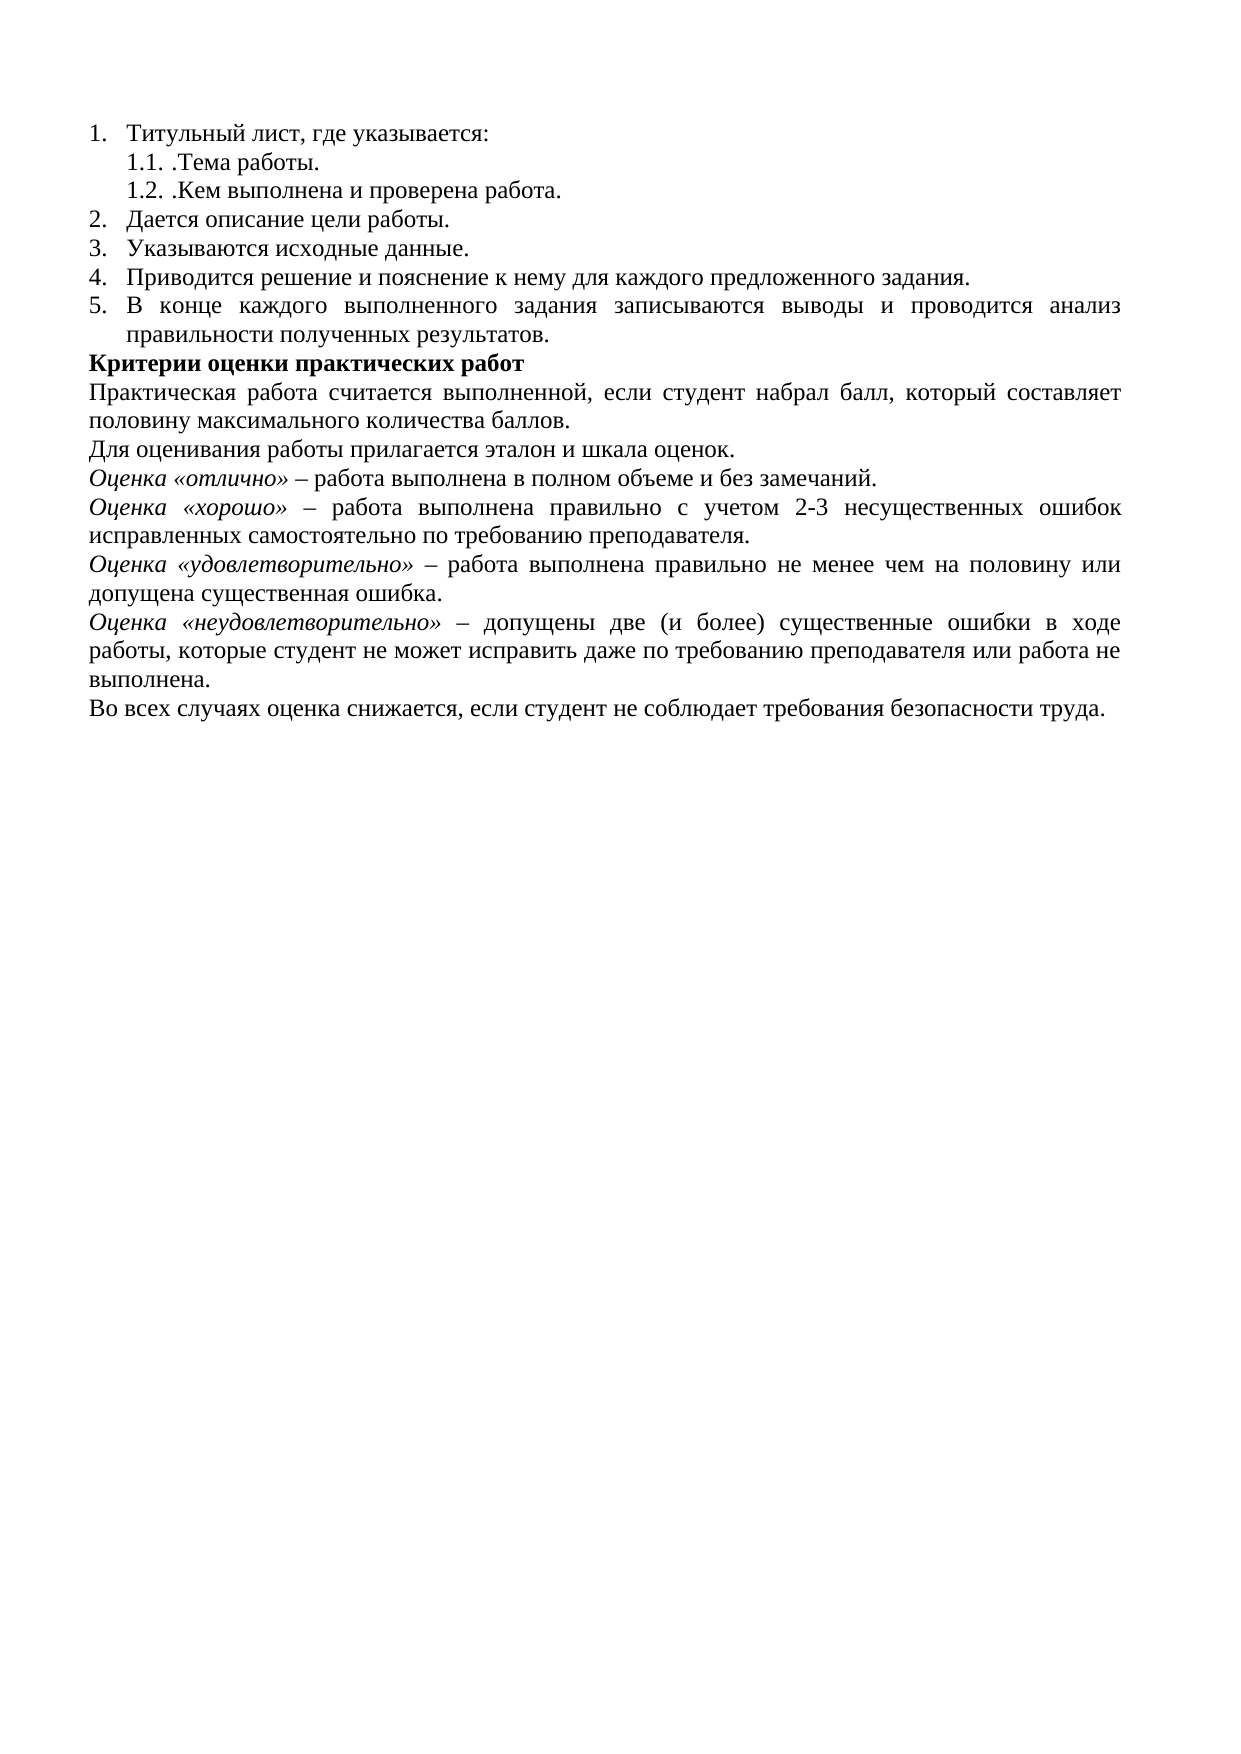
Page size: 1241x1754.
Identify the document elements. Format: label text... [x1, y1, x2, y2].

text Оценка «отлично» – работа выполнена в полном объеме и без замечаний. [89, 463, 1122, 492]
list Дается описание цели работы. [89, 204, 1122, 233]
text Во всех случаях оценка снижается, если студент не соблюдает требования безопасности труда. [89, 693, 1122, 722]
list Титульный лист, где указывается: [89, 118, 1122, 147]
text Оценка «удовлетворительно» – работа выполнена правильно не менее чем на половину или допущена существенная ошибка. [89, 549, 1122, 607]
text Критерии оценки практических работ [89, 348, 1122, 377]
list Указываются исходные данные. [89, 233, 1122, 262]
list Приводится решение и пояснение к нему для каждого предложенного задания. [89, 262, 1122, 291]
text Оценка «хорошо» – работа выполнена правильно с учетом 2-3 несущественных ошибок исправленных самостоятельно по требованию преподавателя. [89, 492, 1122, 549]
list .Тема работы. [126, 147, 1122, 176]
text Практическая работа считается выполненной, если студент набрал балл, который составляет половину максимального количества баллов. [89, 377, 1122, 434]
list В конце каждого выполненного задания записываются выводы и проводится анализ правильности полученных результатов. [89, 291, 1122, 348]
list .Кем выполнена и проверена работа. [126, 176, 1122, 204]
text Оценка «неудовлетворительно» – допущены две (и более) существенные ошибки в ходе работы, которые студент не может исправить даже по требованию преподавателя или работа не выполнена. [89, 607, 1122, 693]
text Для оценивания работы прилагается эталон и шкала оценок. [89, 434, 1122, 463]
